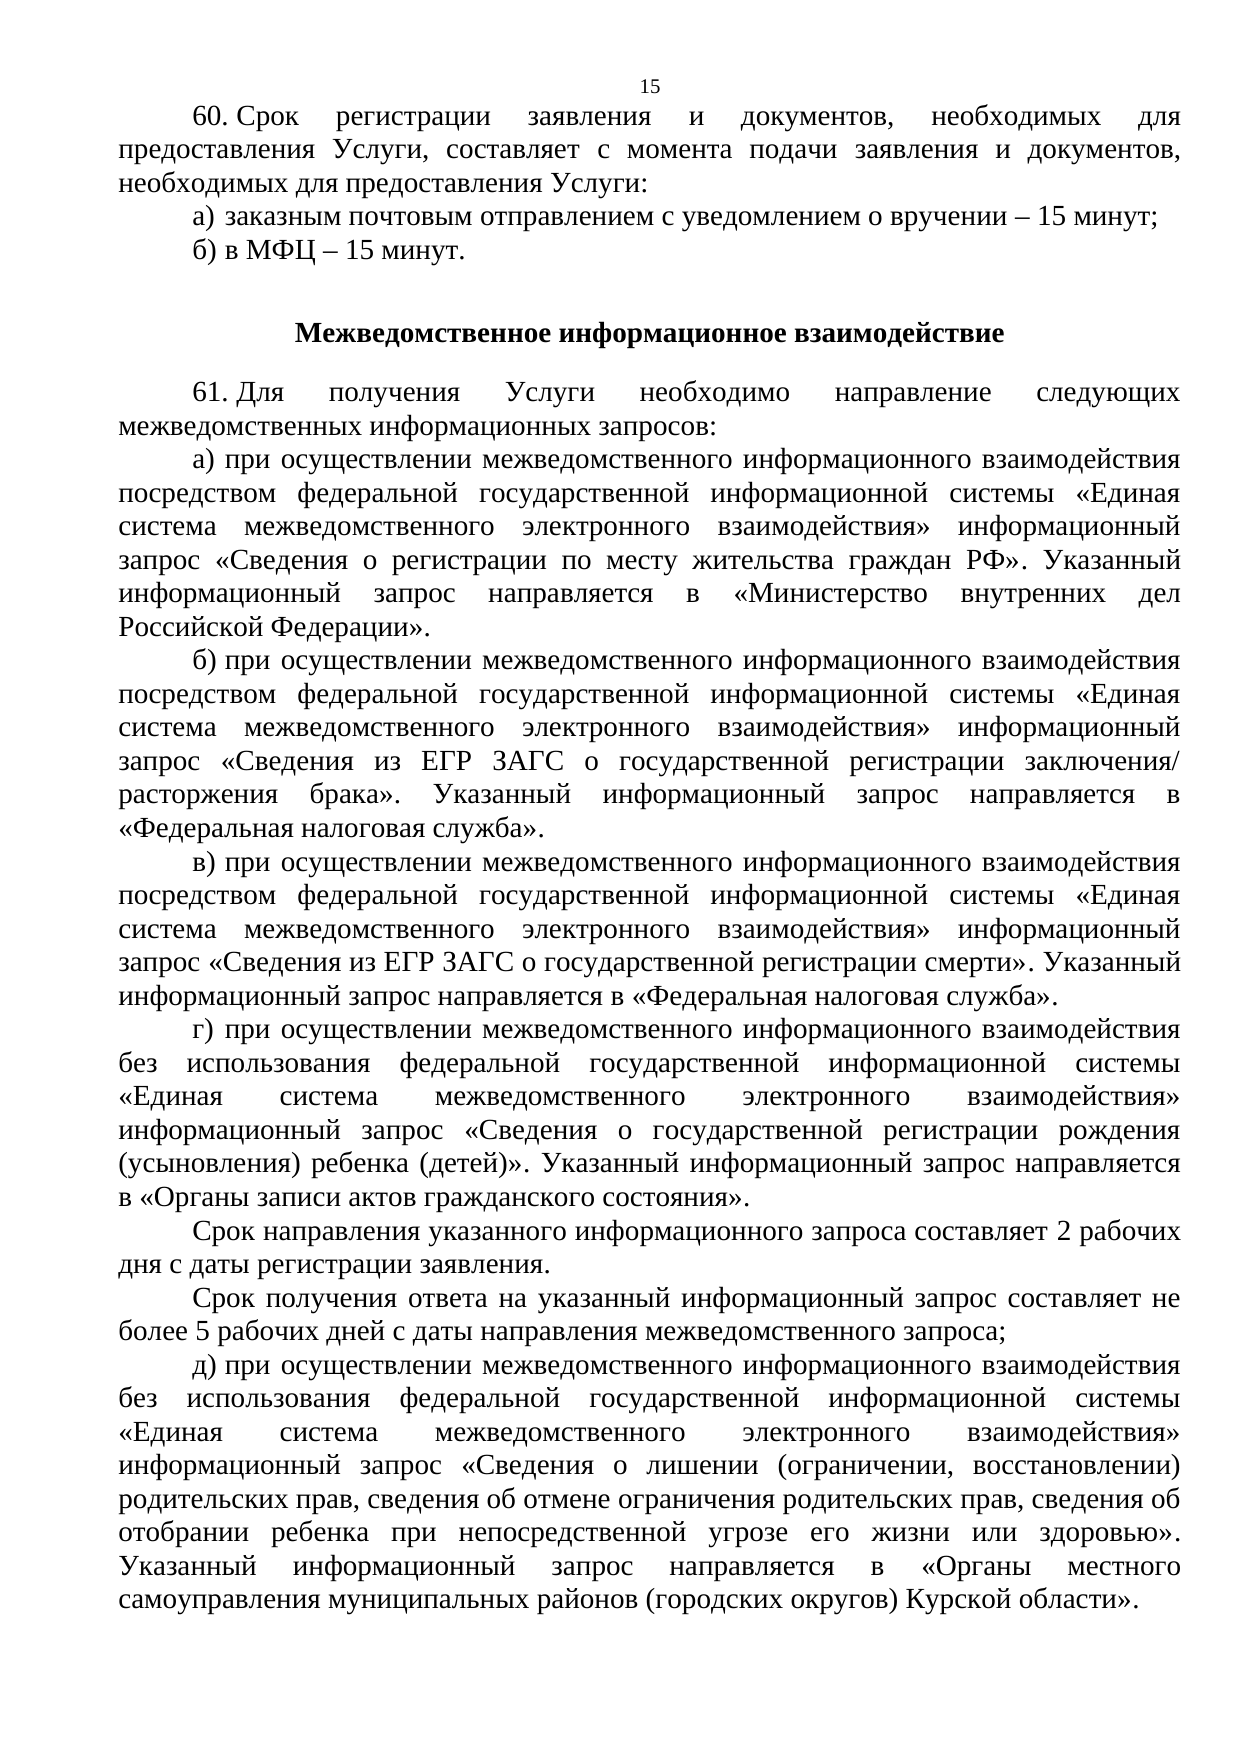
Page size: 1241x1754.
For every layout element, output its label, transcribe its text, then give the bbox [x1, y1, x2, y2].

text Срок получения ответа на указанный информационный запрос составляет не более 5 рабочих дней с даты направления межведомственного запроса; [118, 1280, 1181, 1347]
list при осуществлении межведомственного информационного взаимодействия посредством федеральной государственной информационной системы «Единая система межведомственного электронного взаимодействия» информационный запрос «Сведения из ЕГР ЗАГС о государственной регистрации смерти». Указанный информационный запрос направляется в «Федеральная налоговая служба». [118, 844, 1181, 1011]
text Межведомственное информационное взаимодействие [118, 316, 1181, 349]
list Срок регистрации заявления и документов, необходимых для предоставления Услуги, составляет с момента подачи заявления и документов, необходимых для предоставления Услуги: [118, 98, 1181, 198]
text Срок направления указанного информационного запроса составляет 2 рабочих дня с даты регистрации заявления. [118, 1213, 1181, 1280]
list в МФЦ – 15 минут. [118, 232, 1181, 266]
list заказным почтовым отправлением с уведомлением о вручении – 15 минут; [118, 198, 1181, 232]
list при осуществлении межведомственного информационного взаимодействия без использования федеральной государственной информационной системы «Единая система межведомственного электронного взаимодействия» информационный запрос «Сведения о государственной регистрации рождения (усыновления) ребенка (детей)». Указанный информационный запрос направляется в «Органы записи актов гражданского состояния». [118, 1011, 1181, 1213]
list при осуществлении межведомственного информационного взаимодействия без использования федеральной государственной информационной системы «Единая система межведомственного электронного взаимодействия» информационный запрос «Сведения о лишении (ограничении, восстановлении) родительских прав, сведения об отмене ограничения родительских прав, сведения об отобрании ребенка при непосредственной угрозе его жизни или здоровью». Указанный информационный запрос направляется в «Органы местного самоуправления муниципальных районов (городских округов) Курской области». [118, 1347, 1181, 1615]
list при осуществлении межведомственного информационного взаимодействия посредством федеральной государственной информационной системы «Единая система межведомственного электронного взаимодействия» информационный запрос «Сведения о регистрации по месту жительства граждан РФ». Указанный информационный запрос направляется в «Министерство внутренних дел Российской Федерации». [118, 441, 1181, 642]
list Для получения Услуги необходимо направление следующих межведомственных информационных запросов: [118, 374, 1181, 441]
list при осуществлении межведомственного информационного взаимодействия посредством федеральной государственной информационной системы «Единая система межведомственного электронного взаимодействия» информационный запрос «Сведения из ЕГР ЗАГС о государственной регистрации заключения/ расторжения брака». Указанный информационный запрос направляется в «Федеральная налоговая служба». [118, 642, 1181, 844]
